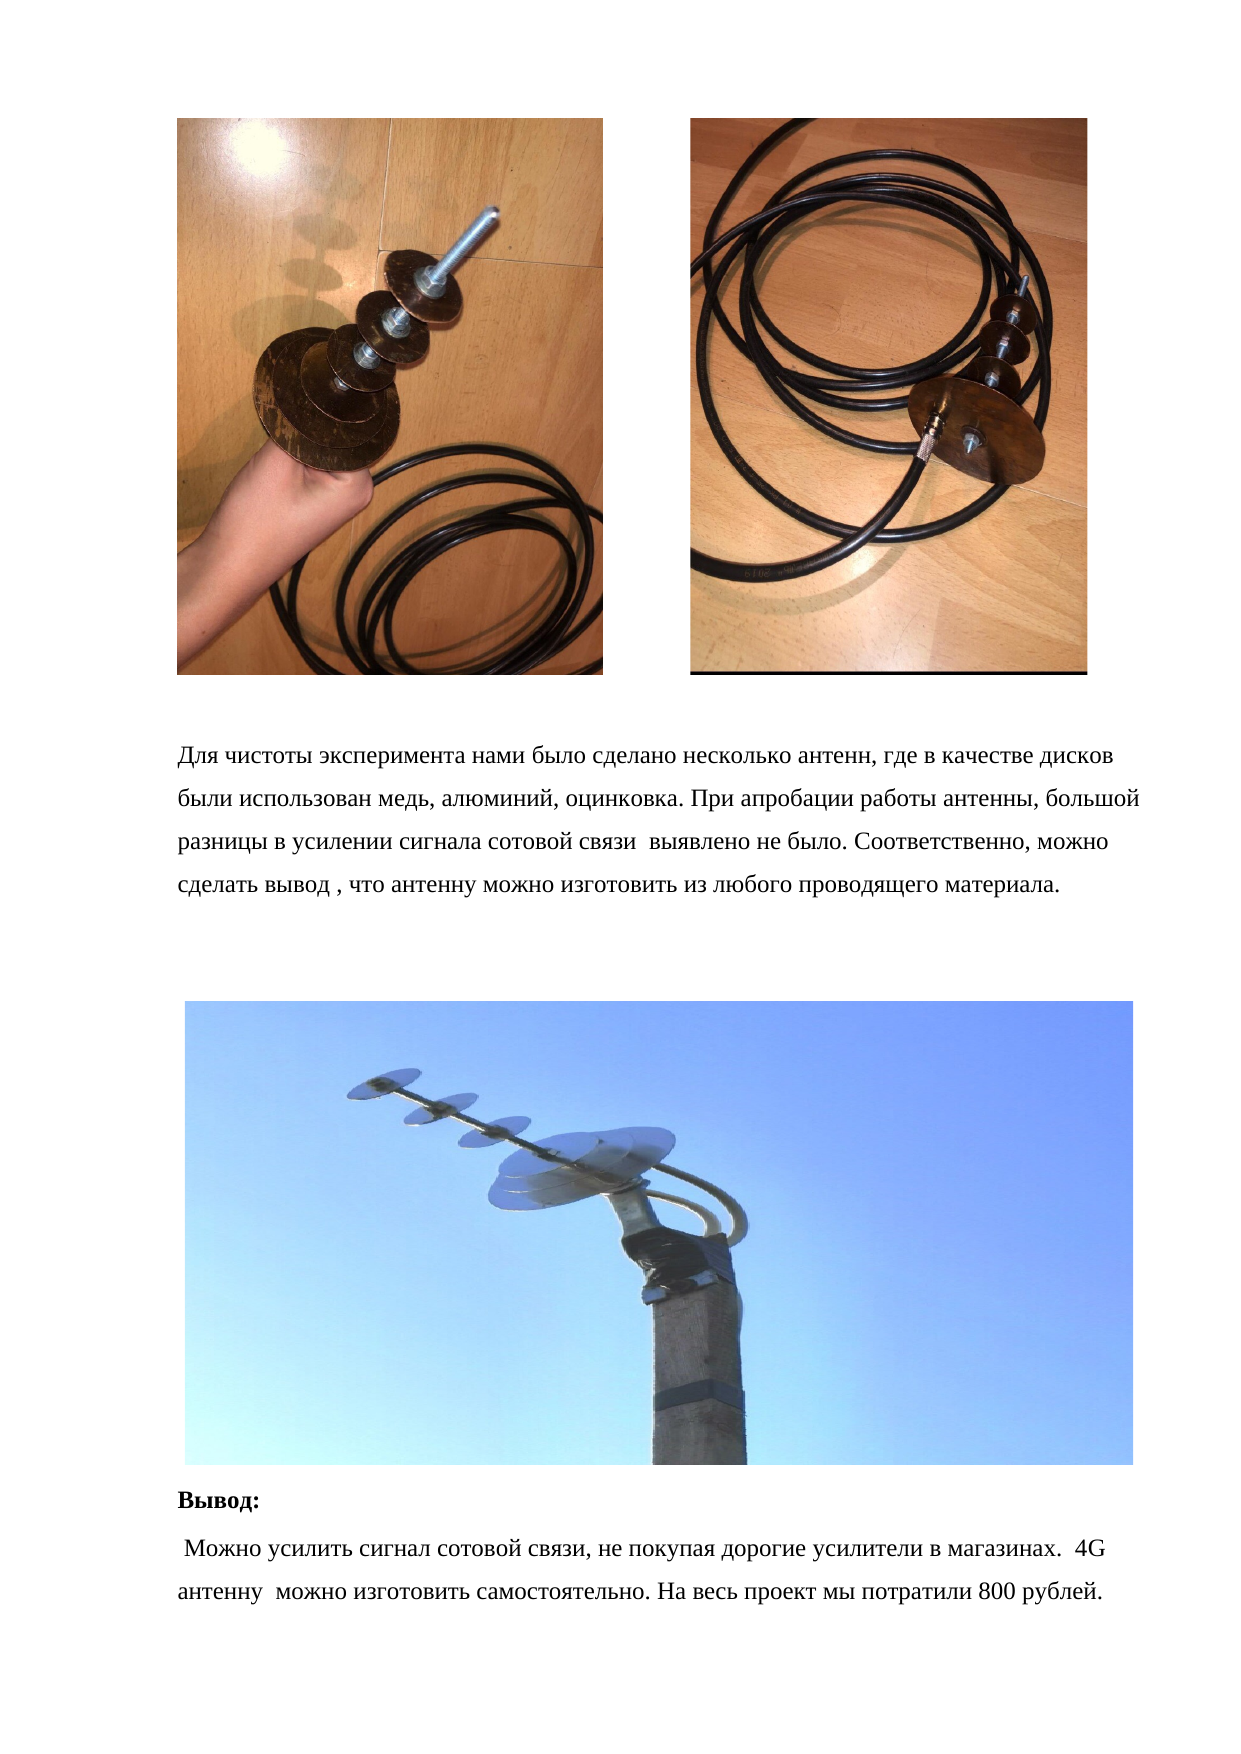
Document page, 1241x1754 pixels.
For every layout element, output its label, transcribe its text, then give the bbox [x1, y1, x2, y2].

picture [177, 118, 603, 675]
picture [184, 1001, 1134, 1465]
text Для чистоты эксперимента нами было сделано несколько антенн, где в качестве дисков были использован медь, алюминий, оцинковка. При апробации работы антенны, большой разницы в усилении сигнала сотовой связи выявлено не было. Соответственно, можно сделать вывод , что антенну можно изготовить из любого проводящего материала. [177, 740, 1152, 898]
text Можно усилить сигнал сотовой связи, не покупая дорогие усилители в магазинах. 4G антенну можно изготовить самостоятельно. На весь проект мы потратили 800 рублей. [177, 1533, 1152, 1604]
picture [690, 118, 1088, 675]
text Вывод: [177, 1485, 1152, 1514]
